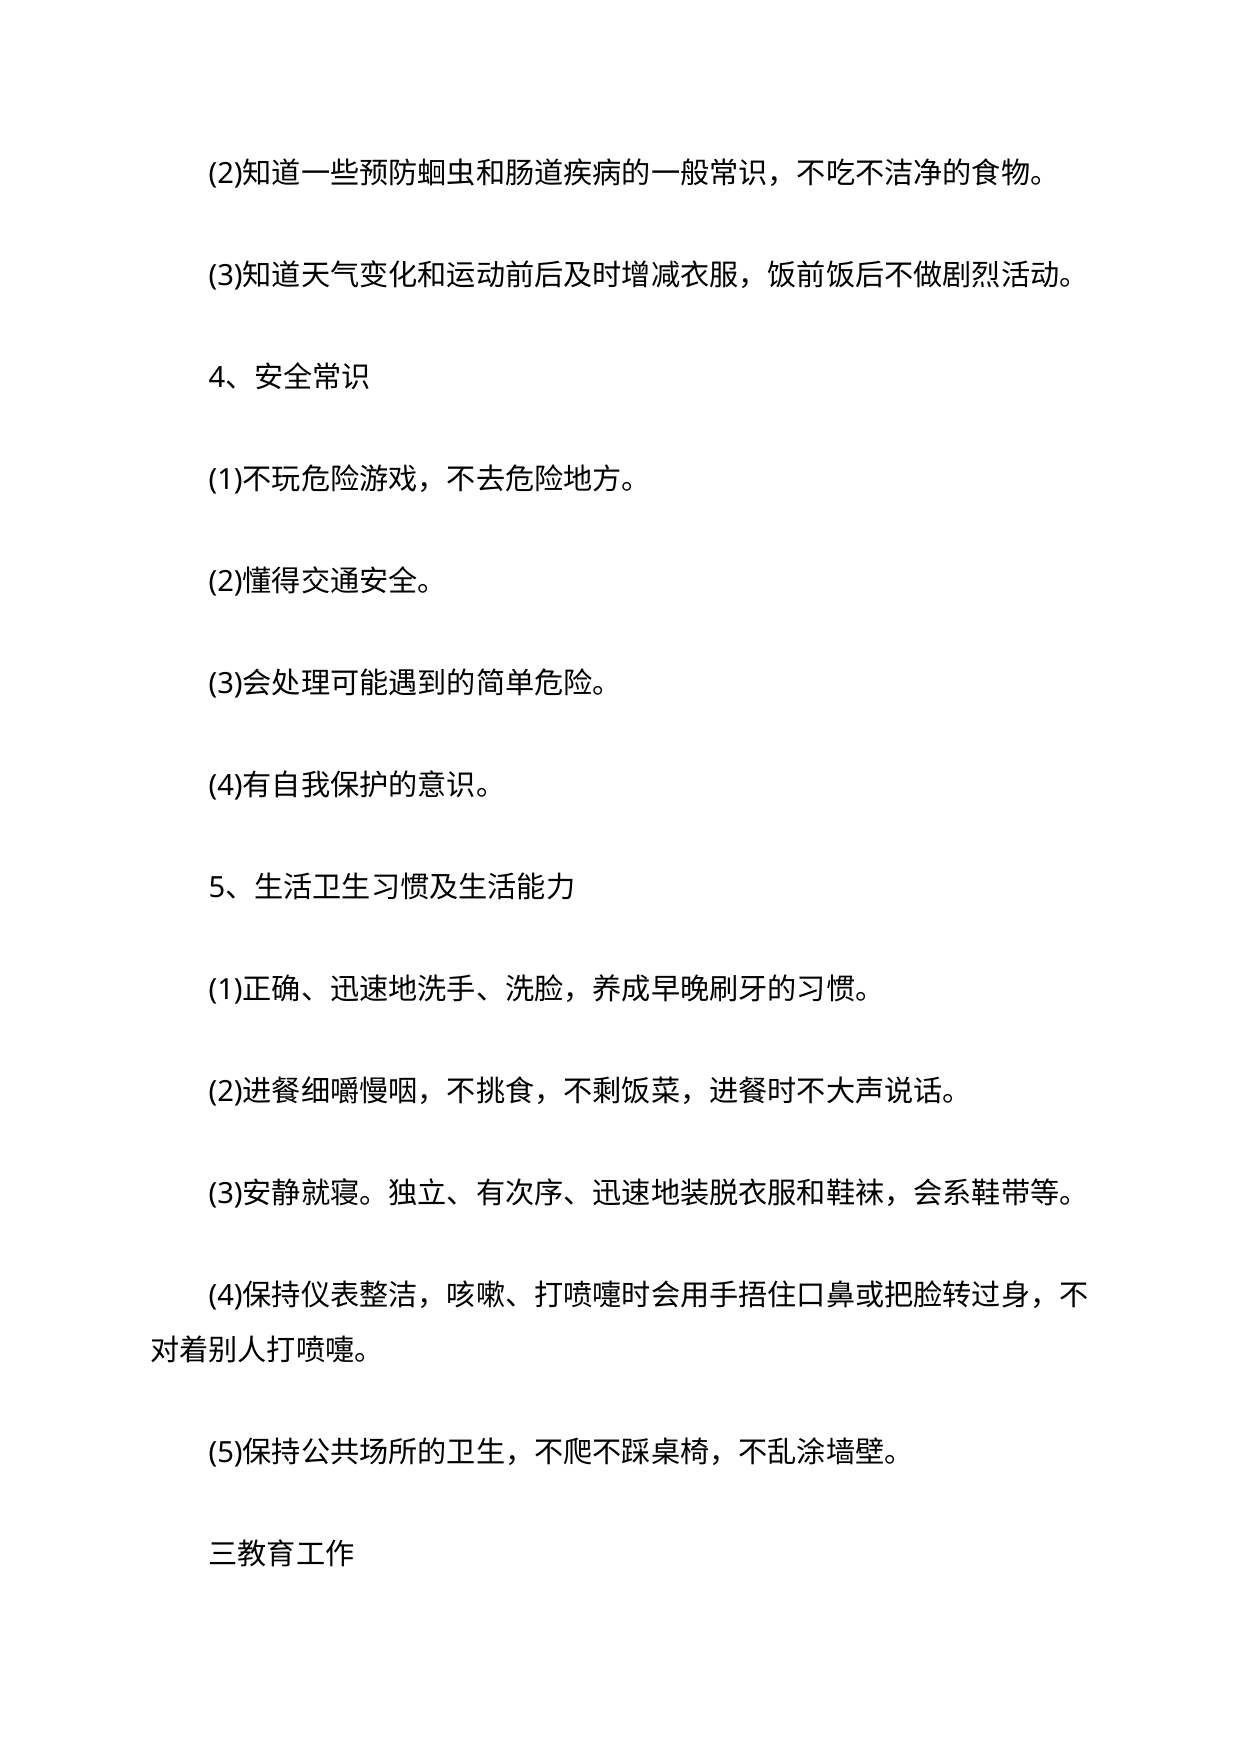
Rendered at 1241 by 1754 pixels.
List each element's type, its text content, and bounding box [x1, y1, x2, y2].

text (1)正确、迅速地洗手、洗脸，养成早晚刷牙的习惯。 [150, 966, 1090, 1008]
text 4、安全常识 [150, 354, 1090, 396]
text (3)会处理可能遇到的简单危险。 [150, 660, 1090, 702]
text (1)不玩危险游戏，不去危险地方。 [150, 456, 1090, 498]
text (3)知道天气变化和运动前后及时增减衣服，饭前饭后不做剧烈活动。 [150, 252, 1090, 294]
text (2)知道一些预防蛔虫和肠道疾病的一般常识，不吃不洁净的食物。 [150, 150, 1090, 192]
text (4)有自我保护的意识。 [150, 762, 1090, 804]
text (5)保持公共场所的卫生，不爬不踩桌椅，不乱涂墙壁。 [150, 1428, 1090, 1471]
text (2)进餐细嚼慢咽，不挑食，不剩饭菜，进餐时不大声说话。 [150, 1068, 1090, 1110]
text (2)懂得交通安全。 [150, 558, 1090, 600]
text (3)安静就寝。独立、有次序、迅速地装脱衣服和鞋袜，会系鞋带等。 [150, 1170, 1090, 1212]
text 三教育工作 [150, 1531, 1090, 1573]
text (4)保持仪表整洁，咳嗽、打喷嚏时会用手捂住口鼻或把脸转过身，不对着别人打喷嚏。 [150, 1272, 1090, 1369]
text 5、生活卫生习惯及生活能力 [150, 864, 1090, 906]
